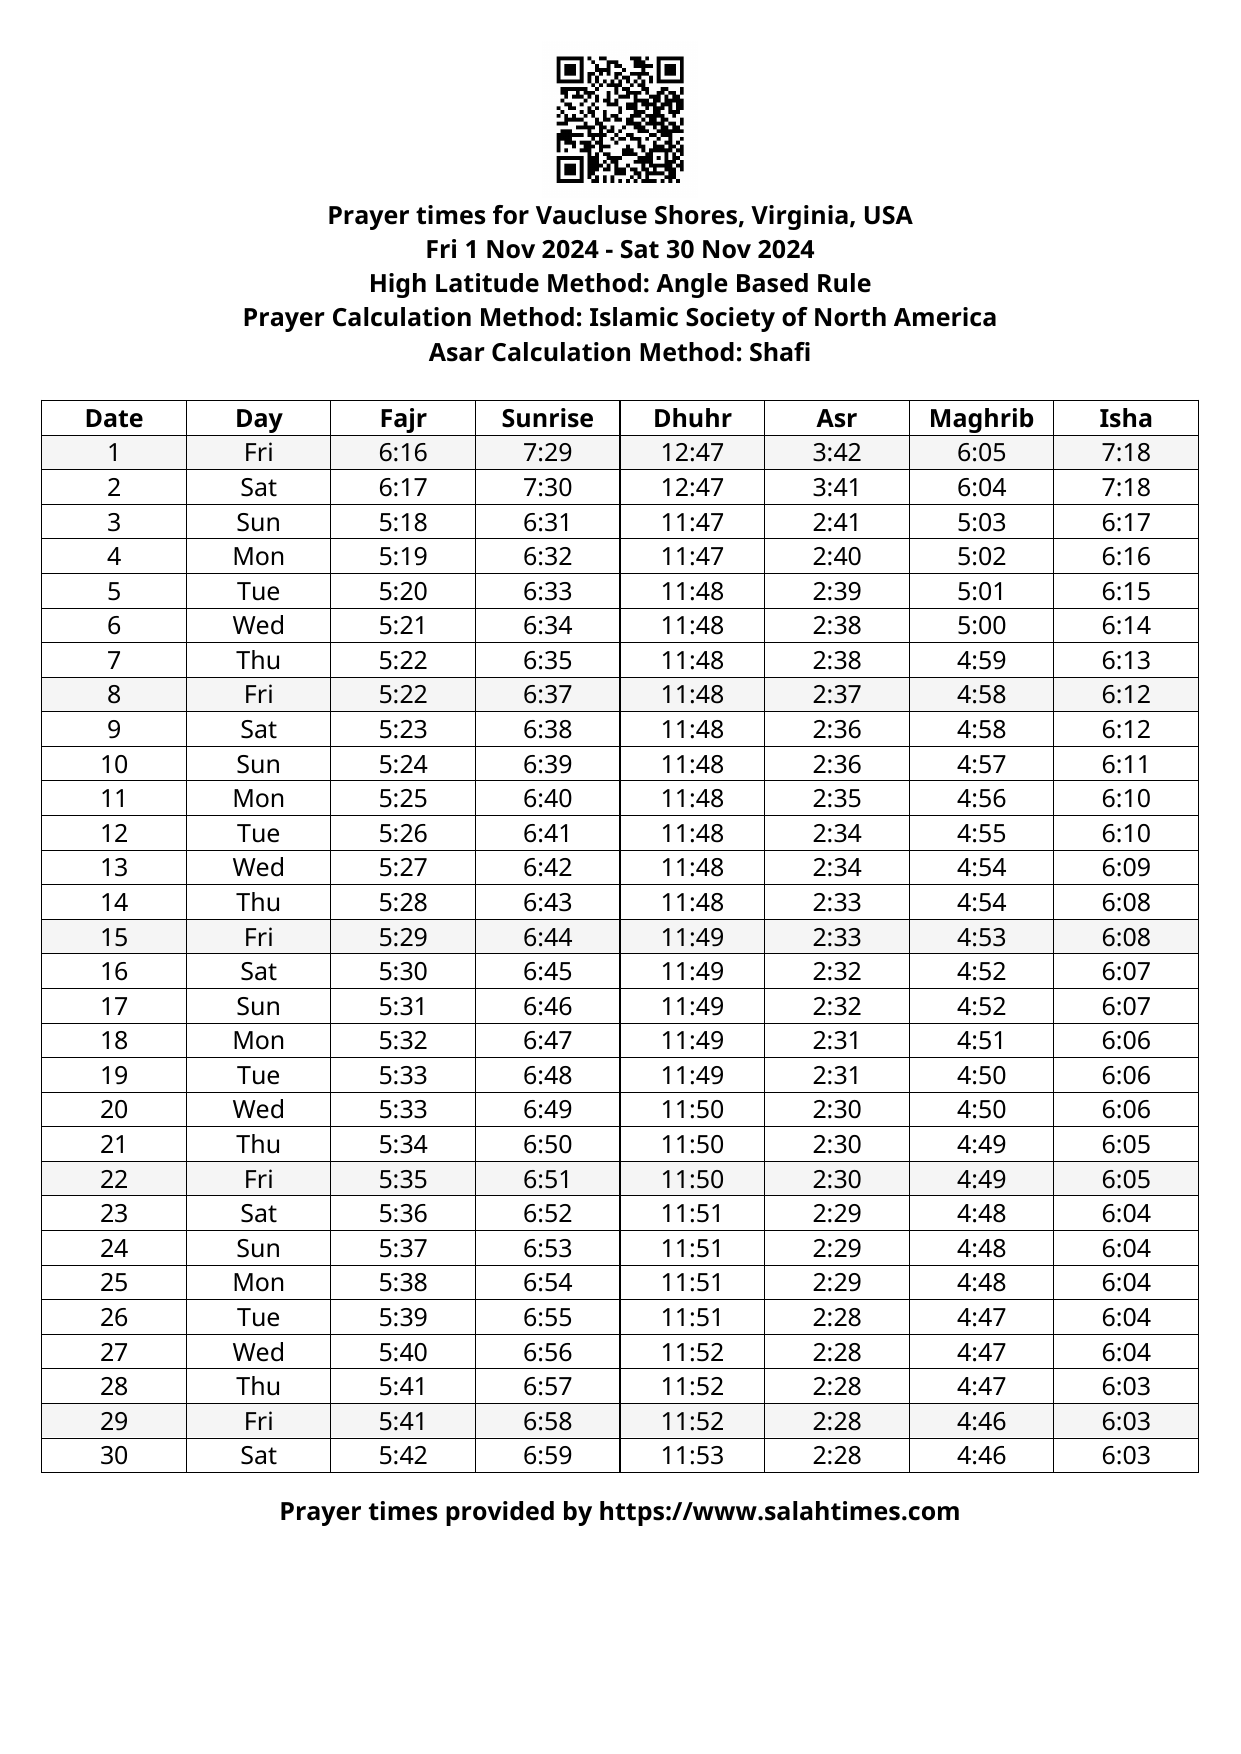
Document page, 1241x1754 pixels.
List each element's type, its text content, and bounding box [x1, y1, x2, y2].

table_cell 6:08 [1054, 920, 1198, 953]
table_cell 5:41 [331, 1369, 475, 1403]
table_cell 2:28 [765, 1369, 909, 1403]
table_cell 6:16 [331, 436, 475, 469]
table_cell 6:17 [1054, 505, 1198, 538]
table_cell 2:33 [765, 920, 909, 953]
table_cell 5:26 [331, 816, 475, 849]
table_cell Tue [187, 816, 330, 849]
table_cell 4:58 [910, 712, 1053, 746]
table_cell 4:49 [910, 1162, 1053, 1195]
table_cell 6 [42, 609, 186, 642]
table_cell 4:50 [910, 1093, 1053, 1126]
table_cell 5:24 [331, 747, 475, 780]
table_cell 6:47 [476, 1024, 619, 1057]
table_cell Thu [187, 1127, 330, 1161]
table_cell 6:10 [1054, 781, 1198, 815]
table_cell 5:38 [331, 1266, 475, 1299]
table_cell 5:39 [331, 1300, 475, 1334]
table_cell 6:07 [1054, 989, 1198, 1022]
table_cell 4 [42, 539, 186, 573]
table_cell 5 [42, 574, 186, 607]
table_cell Sun [187, 505, 330, 538]
table_cell 5:29 [331, 920, 475, 953]
table_cell 5:23 [331, 712, 475, 746]
picture [542, 41, 699, 198]
table_cell 12:47 [621, 436, 764, 469]
table_cell 5:22 [331, 678, 475, 711]
table_cell 4:47 [910, 1335, 1053, 1368]
table_cell 6:14 [1054, 609, 1198, 642]
table_cell 5:21 [331, 609, 475, 642]
table_cell 11:50 [621, 1127, 764, 1161]
table_cell 4:48 [910, 1266, 1053, 1299]
table_cell Mon [187, 539, 330, 573]
table_cell 5:37 [331, 1231, 475, 1264]
table_cell 2:38 [765, 643, 909, 677]
table_cell 6:56 [476, 1335, 619, 1368]
table_cell 11:48 [621, 574, 764, 607]
table_cell 11:49 [621, 920, 764, 953]
table_cell Sun [187, 989, 330, 1022]
table_cell 6:58 [476, 1404, 619, 1437]
table_cell 6:37 [476, 678, 619, 711]
table_cell 6:05 [1054, 1162, 1198, 1195]
text High Latitude Method: Angle Based Rule [42, 266, 1198, 300]
table_cell Sat [187, 470, 330, 504]
table_cell 3:42 [765, 436, 909, 469]
table_cell 3:41 [765, 470, 909, 504]
table_cell 4:58 [910, 678, 1053, 711]
table_cell 6:12 [1054, 678, 1198, 711]
table_cell 2:33 [765, 885, 909, 919]
table_cell 18 [42, 1024, 186, 1057]
table_cell 6:43 [476, 885, 619, 919]
table_cell 2:30 [765, 1127, 909, 1161]
table_cell 11:48 [621, 816, 764, 849]
text Asar Calculation Method: Shafi [42, 334, 1198, 368]
table_cell 11:48 [621, 678, 764, 711]
table_cell 11 [42, 781, 186, 815]
table_cell 7:29 [476, 436, 619, 469]
table_cell 19 [42, 1058, 186, 1092]
table_cell 6:55 [476, 1300, 619, 1334]
table_cell 5:41 [331, 1404, 475, 1437]
table_cell Sun [187, 747, 330, 780]
table_cell 6:08 [1054, 885, 1198, 919]
table_cell 11:47 [621, 505, 764, 538]
table_cell 2:31 [765, 1024, 909, 1057]
table_cell 3 [42, 505, 186, 538]
table_cell 2:28 [765, 1335, 909, 1368]
table_header Sunrise [476, 401, 619, 434]
table_cell 9 [42, 712, 186, 746]
table_cell 6:07 [1054, 954, 1198, 988]
table_cell Sat [187, 954, 330, 988]
table_cell 11:49 [621, 1058, 764, 1092]
table_cell 4:57 [910, 747, 1053, 780]
table_cell 5:33 [331, 1093, 475, 1126]
table_cell Fri [187, 920, 330, 953]
table_cell 5:35 [331, 1162, 475, 1195]
table_cell Thu [187, 1369, 330, 1403]
table_cell 5:20 [331, 574, 475, 607]
table_cell 5:30 [331, 954, 475, 988]
table_cell Thu [187, 643, 330, 677]
table_cell 5:18 [331, 505, 475, 538]
table_cell 11:49 [621, 954, 764, 988]
table_cell 5:25 [331, 781, 475, 815]
table_cell 5:31 [331, 989, 475, 1022]
table_cell 15 [42, 920, 186, 953]
table_cell 4:49 [910, 1127, 1053, 1161]
table_cell 5:33 [331, 1058, 475, 1092]
table_cell 7:18 [1054, 470, 1198, 504]
table_cell 6:31 [476, 505, 619, 538]
text Prayer times provided by https://www.salahtimes.com [42, 1494, 1198, 1528]
table_cell Fri [187, 1162, 330, 1195]
table_cell Mon [187, 1024, 330, 1057]
table_cell 6:11 [1054, 747, 1198, 780]
table_cell 11:51 [621, 1266, 764, 1299]
table_cell 6:17 [331, 470, 475, 504]
table_cell Fri [187, 678, 330, 711]
table_cell 2:39 [765, 574, 909, 607]
table_cell 5:27 [331, 851, 475, 884]
table_cell 6:54 [476, 1266, 619, 1299]
table_cell 11:47 [621, 539, 764, 573]
table_cell Wed [187, 1093, 330, 1126]
table_cell 1 [42, 436, 186, 469]
table_header Maghrib [910, 401, 1053, 434]
table_cell 27 [42, 1335, 186, 1368]
table_cell Tue [187, 1058, 330, 1092]
table_cell 5:28 [331, 885, 475, 919]
table_cell 4:54 [910, 885, 1053, 919]
table_cell 5:02 [910, 539, 1053, 573]
table_cell 2:32 [765, 954, 909, 988]
table_cell Sat [187, 1439, 330, 1472]
table_cell 5:00 [910, 609, 1053, 642]
table_cell 6:04 [1054, 1231, 1198, 1264]
table_header Fajr [331, 401, 475, 434]
table_cell Sat [187, 712, 330, 746]
table_cell 2:36 [765, 747, 909, 780]
table_cell 6:45 [476, 954, 619, 988]
table_cell 2:29 [765, 1266, 909, 1299]
table_cell 6:33 [476, 574, 619, 607]
table_cell 4:46 [910, 1439, 1053, 1472]
table_cell 11:48 [621, 747, 764, 780]
table_cell 6:40 [476, 781, 619, 815]
table_cell 2:35 [765, 781, 909, 815]
table_cell 12 [42, 816, 186, 849]
table_cell 6:13 [1054, 643, 1198, 677]
text Fri 1 Nov 2024 - Sat 30 Nov 2024 [42, 232, 1198, 266]
table_cell 6:06 [1054, 1058, 1198, 1092]
table_cell 7 [42, 643, 186, 677]
table_cell Wed [187, 609, 330, 642]
table_cell 5:36 [331, 1196, 475, 1230]
table_cell 4:52 [910, 954, 1053, 988]
table_cell 2:29 [765, 1196, 909, 1230]
table_cell 11:51 [621, 1300, 764, 1334]
table_cell 6:46 [476, 989, 619, 1022]
table_cell 2:29 [765, 1231, 909, 1264]
table_cell 22 [42, 1162, 186, 1195]
table_cell 11:48 [621, 851, 764, 884]
table_cell 11:51 [621, 1231, 764, 1264]
table_cell 2:36 [765, 712, 909, 746]
table_cell 2:32 [765, 989, 909, 1022]
table_cell 6:04 [1054, 1300, 1198, 1334]
table_cell 6:51 [476, 1162, 619, 1195]
text Prayer times for Vaucluse Shores, Virginia, USA [42, 198, 1198, 232]
table_cell Thu [187, 885, 330, 919]
table_cell 2:28 [765, 1300, 909, 1334]
table_cell 7:30 [476, 470, 619, 504]
table_cell 16 [42, 954, 186, 988]
table_cell 6:52 [476, 1196, 619, 1230]
table_cell 13 [42, 851, 186, 884]
table_cell 5:03 [910, 505, 1053, 538]
table_cell Sun [187, 1231, 330, 1264]
table_cell 6:49 [476, 1093, 619, 1126]
table_header Dhuhr [621, 401, 764, 434]
table_cell 11:50 [621, 1093, 764, 1126]
table_cell 21 [42, 1127, 186, 1161]
table_cell 11:53 [621, 1439, 764, 1472]
table_cell 25 [42, 1266, 186, 1299]
table_cell 11:48 [621, 781, 764, 815]
table_cell 5:01 [910, 574, 1053, 607]
text Prayer Calculation Method: Islamic Society of North America [42, 300, 1198, 334]
table_cell 6:04 [1054, 1266, 1198, 1299]
table_cell 6:06 [1054, 1024, 1198, 1057]
table_cell 5:22 [331, 643, 475, 677]
table_cell Fri [187, 1404, 330, 1437]
table_cell 4:56 [910, 781, 1053, 815]
table_cell 2 [42, 470, 186, 504]
table_cell 4:48 [910, 1196, 1053, 1230]
table_cell Mon [187, 1266, 330, 1299]
table_cell 2:41 [765, 505, 909, 538]
table_cell 6:03 [1054, 1369, 1198, 1403]
table_cell 6:50 [476, 1127, 619, 1161]
table_cell 2:40 [765, 539, 909, 573]
table_cell 6:57 [476, 1369, 619, 1403]
table_cell 6:44 [476, 920, 619, 953]
table_cell 28 [42, 1369, 186, 1403]
table_cell 11:48 [621, 885, 764, 919]
table_cell 7:18 [1054, 436, 1198, 469]
table_cell 6:05 [910, 436, 1053, 469]
table_cell 5:40 [331, 1335, 475, 1368]
table_cell 24 [42, 1231, 186, 1264]
table_cell 11:48 [621, 609, 764, 642]
table_cell 2:30 [765, 1162, 909, 1195]
table_cell 11:48 [621, 643, 764, 677]
table_cell 2:28 [765, 1404, 909, 1437]
table_cell 6:06 [1054, 1093, 1198, 1126]
table_cell 6:34 [476, 609, 619, 642]
table_cell 4:52 [910, 989, 1053, 1022]
table_cell 2:34 [765, 851, 909, 884]
table_cell 6:03 [1054, 1404, 1198, 1437]
table_cell 6:48 [476, 1058, 619, 1092]
table_cell 26 [42, 1300, 186, 1334]
table_cell 6:09 [1054, 851, 1198, 884]
table_cell Sat [187, 1196, 330, 1230]
table_cell 6:05 [1054, 1127, 1198, 1161]
table_cell 6:16 [1054, 539, 1198, 573]
table_cell 5:42 [331, 1439, 475, 1472]
table_header Date [42, 401, 186, 434]
table_cell 6:04 [910, 470, 1053, 504]
table_cell 20 [42, 1093, 186, 1126]
table_cell 6:15 [1054, 574, 1198, 607]
table_cell Wed [187, 851, 330, 884]
table_cell Wed [187, 1335, 330, 1368]
table_cell 2:30 [765, 1093, 909, 1126]
table_cell 11:51 [621, 1196, 764, 1230]
table_cell 2:31 [765, 1058, 909, 1092]
table_cell 5:34 [331, 1127, 475, 1161]
table_cell 4:48 [910, 1231, 1053, 1264]
table_cell 14 [42, 885, 186, 919]
table_cell 5:19 [331, 539, 475, 573]
table_cell 6:41 [476, 816, 619, 849]
table_cell 11:48 [621, 712, 764, 746]
table_cell 6:04 [1054, 1335, 1198, 1368]
table_cell 4:53 [910, 920, 1053, 953]
table_cell 6:10 [1054, 816, 1198, 849]
table_cell 4:59 [910, 643, 1053, 677]
table_cell 11:52 [621, 1369, 764, 1403]
table_cell 4:50 [910, 1058, 1053, 1092]
table_cell 2:34 [765, 816, 909, 849]
table_cell 30 [42, 1439, 186, 1472]
table_cell 11:52 [621, 1404, 764, 1437]
table_cell Mon [187, 781, 330, 815]
table_cell 6:53 [476, 1231, 619, 1264]
table_cell 5:32 [331, 1024, 475, 1057]
table_cell 4:46 [910, 1404, 1053, 1437]
table_cell Tue [187, 1300, 330, 1334]
table_cell Fri [187, 436, 330, 469]
table_cell 11:49 [621, 989, 764, 1022]
table_header Asr [765, 401, 909, 434]
table_cell 6:04 [1054, 1196, 1198, 1230]
table_cell 6:32 [476, 539, 619, 573]
table_cell 6:42 [476, 851, 619, 884]
table_header Isha [1054, 401, 1198, 434]
table_cell 4:47 [910, 1369, 1053, 1403]
table_cell 11:52 [621, 1335, 764, 1368]
table_cell 11:49 [621, 1024, 764, 1057]
table_cell 11:50 [621, 1162, 764, 1195]
table_cell 29 [42, 1404, 186, 1437]
table_cell 2:37 [765, 678, 909, 711]
table_cell 2:28 [765, 1439, 909, 1472]
table_cell 4:51 [910, 1024, 1053, 1057]
table_cell 17 [42, 989, 186, 1022]
table_cell 23 [42, 1196, 186, 1230]
table_cell 2:38 [765, 609, 909, 642]
table_cell 6:38 [476, 712, 619, 746]
table_cell 4:54 [910, 851, 1053, 884]
table_cell 6:35 [476, 643, 619, 677]
table_header Day [187, 401, 330, 434]
table_cell 6:12 [1054, 712, 1198, 746]
table_cell 10 [42, 747, 186, 780]
table_cell 6:03 [1054, 1439, 1198, 1472]
table_cell 6:39 [476, 747, 619, 780]
table_cell 8 [42, 678, 186, 711]
table_cell Tue [187, 574, 330, 607]
table_cell 12:47 [621, 470, 764, 504]
table_cell 4:55 [910, 816, 1053, 849]
table_cell 6:59 [476, 1439, 619, 1472]
table_cell 4:47 [910, 1300, 1053, 1334]
